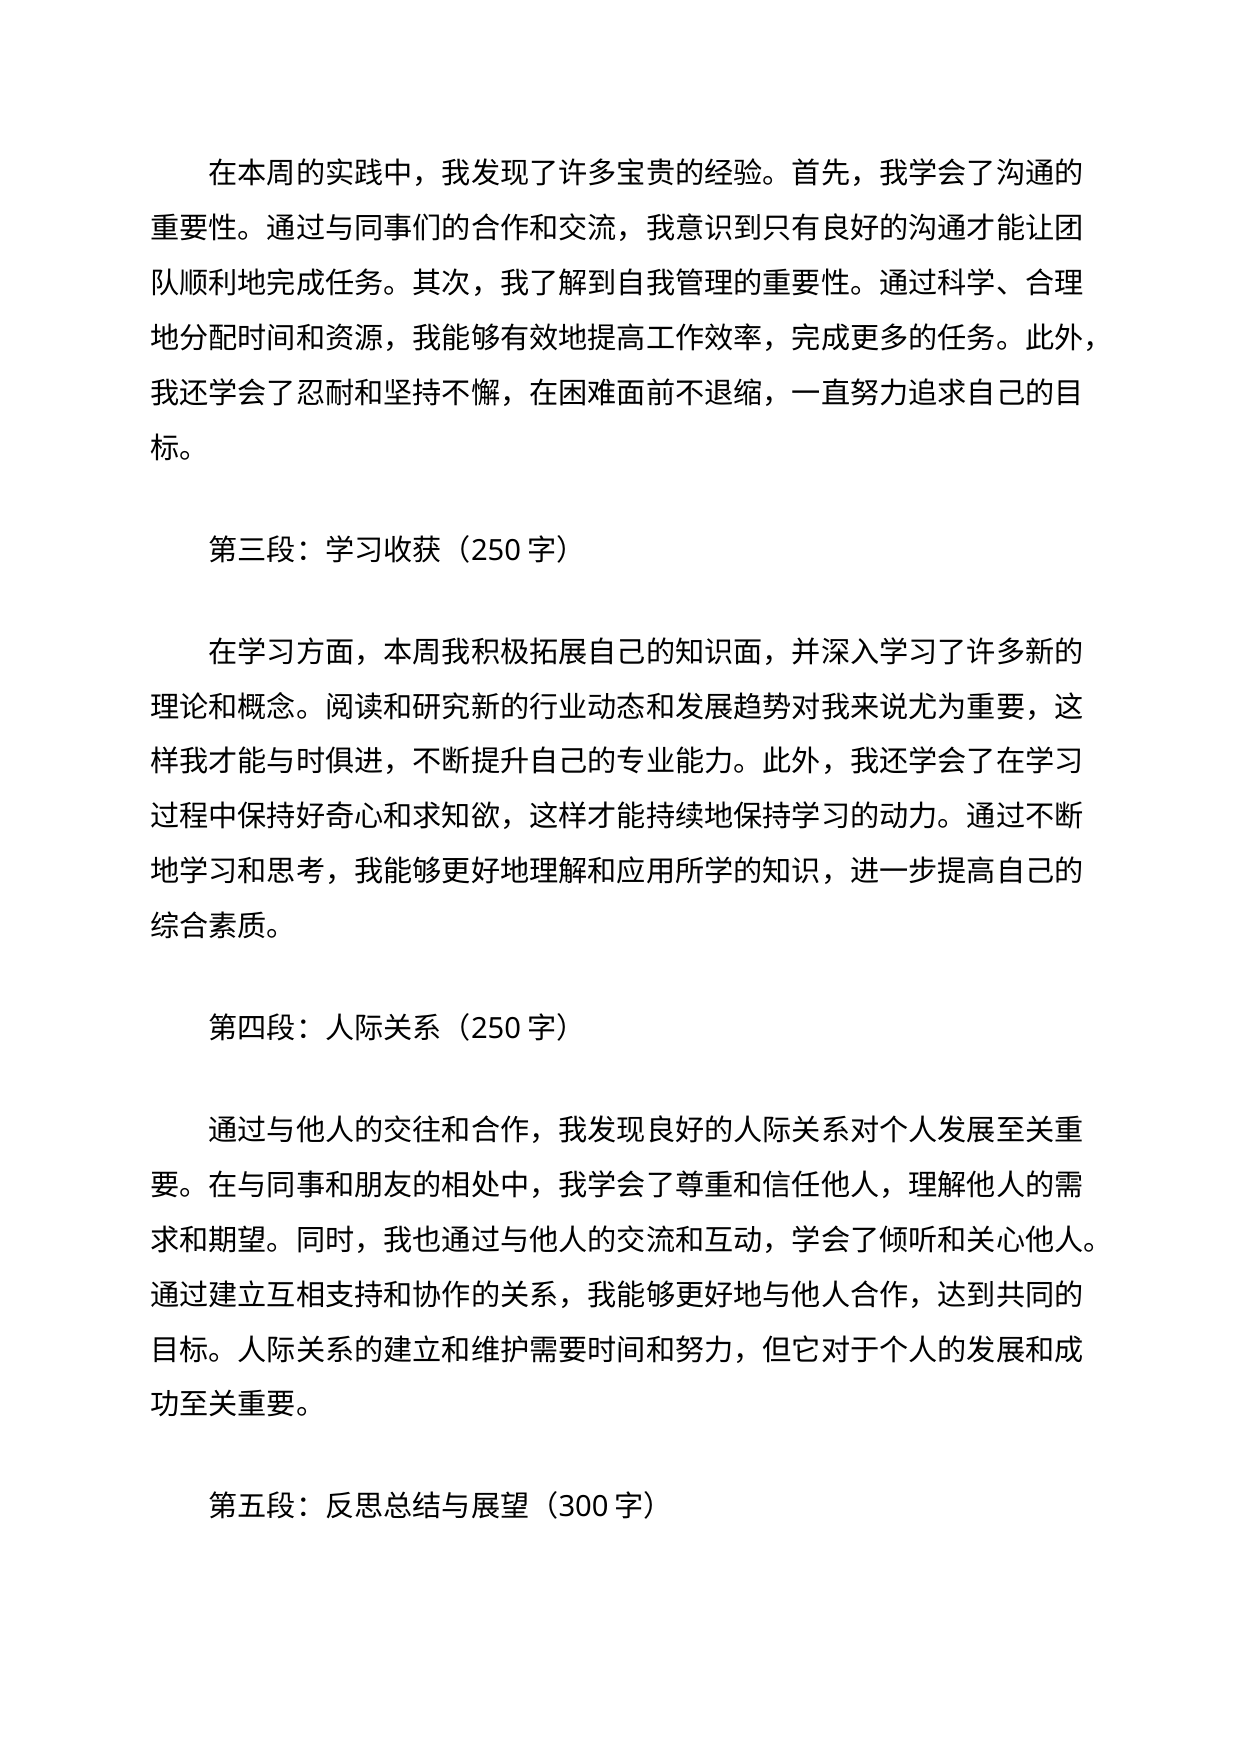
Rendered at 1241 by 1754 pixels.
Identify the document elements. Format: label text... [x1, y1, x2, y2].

text 第三段：学习收获（250字） [150, 526, 1090, 569]
text 通过与他人的交往和合作，我发现良好的人际关系对个人发展至关重要。在与同事和朋友的相处中，我学会了尊重和信任他人，理解他人的需求和期望。同时，我也通过与他人的交流和互动，学会了倾听和关心他人。通过建立互相支持和协作的关系，我能够更好地与他人合作，达到共同的目标。人际关系的建立和维护需要时间和努力，但它对于个人的发展和成功至关重要。 [150, 1106, 1090, 1423]
text 第五段：反思总结与展望（300字） [150, 1483, 1090, 1525]
text 在学习方面，本周我积极拓展自己的知识面，并深入学习了许多新的理论和概念。阅读和研究新的行业动态和发展趋势对我来说尤为重要，这样我才能与时俱进，不断提升自己的专业能力。此外，我还学会了在学习过程中保持好奇心和求知欲，这样才能持续地保持学习的动力。通过不断地学习和思考，我能够更好地理解和应用所学的知识，进一步提高自己的综合素质。 [150, 628, 1090, 945]
text 第四段：人际关系（250字） [150, 1004, 1090, 1047]
text 在本周的实践中，我发现了许多宝贵的经验。首先，我学会了沟通的重要性。通过与同事们的合作和交流，我意识到只有良好的沟通才能让团队顺利地完成任务。其次，我了解到自我管理的重要性。通过科学、合理地分配时间和资源，我能够有效地提高工作效率，完成更多的任务。此外，我还学会了忍耐和坚持不懈，在困难面前不退缩，一直努力追求自己的目标。 [150, 150, 1090, 467]
